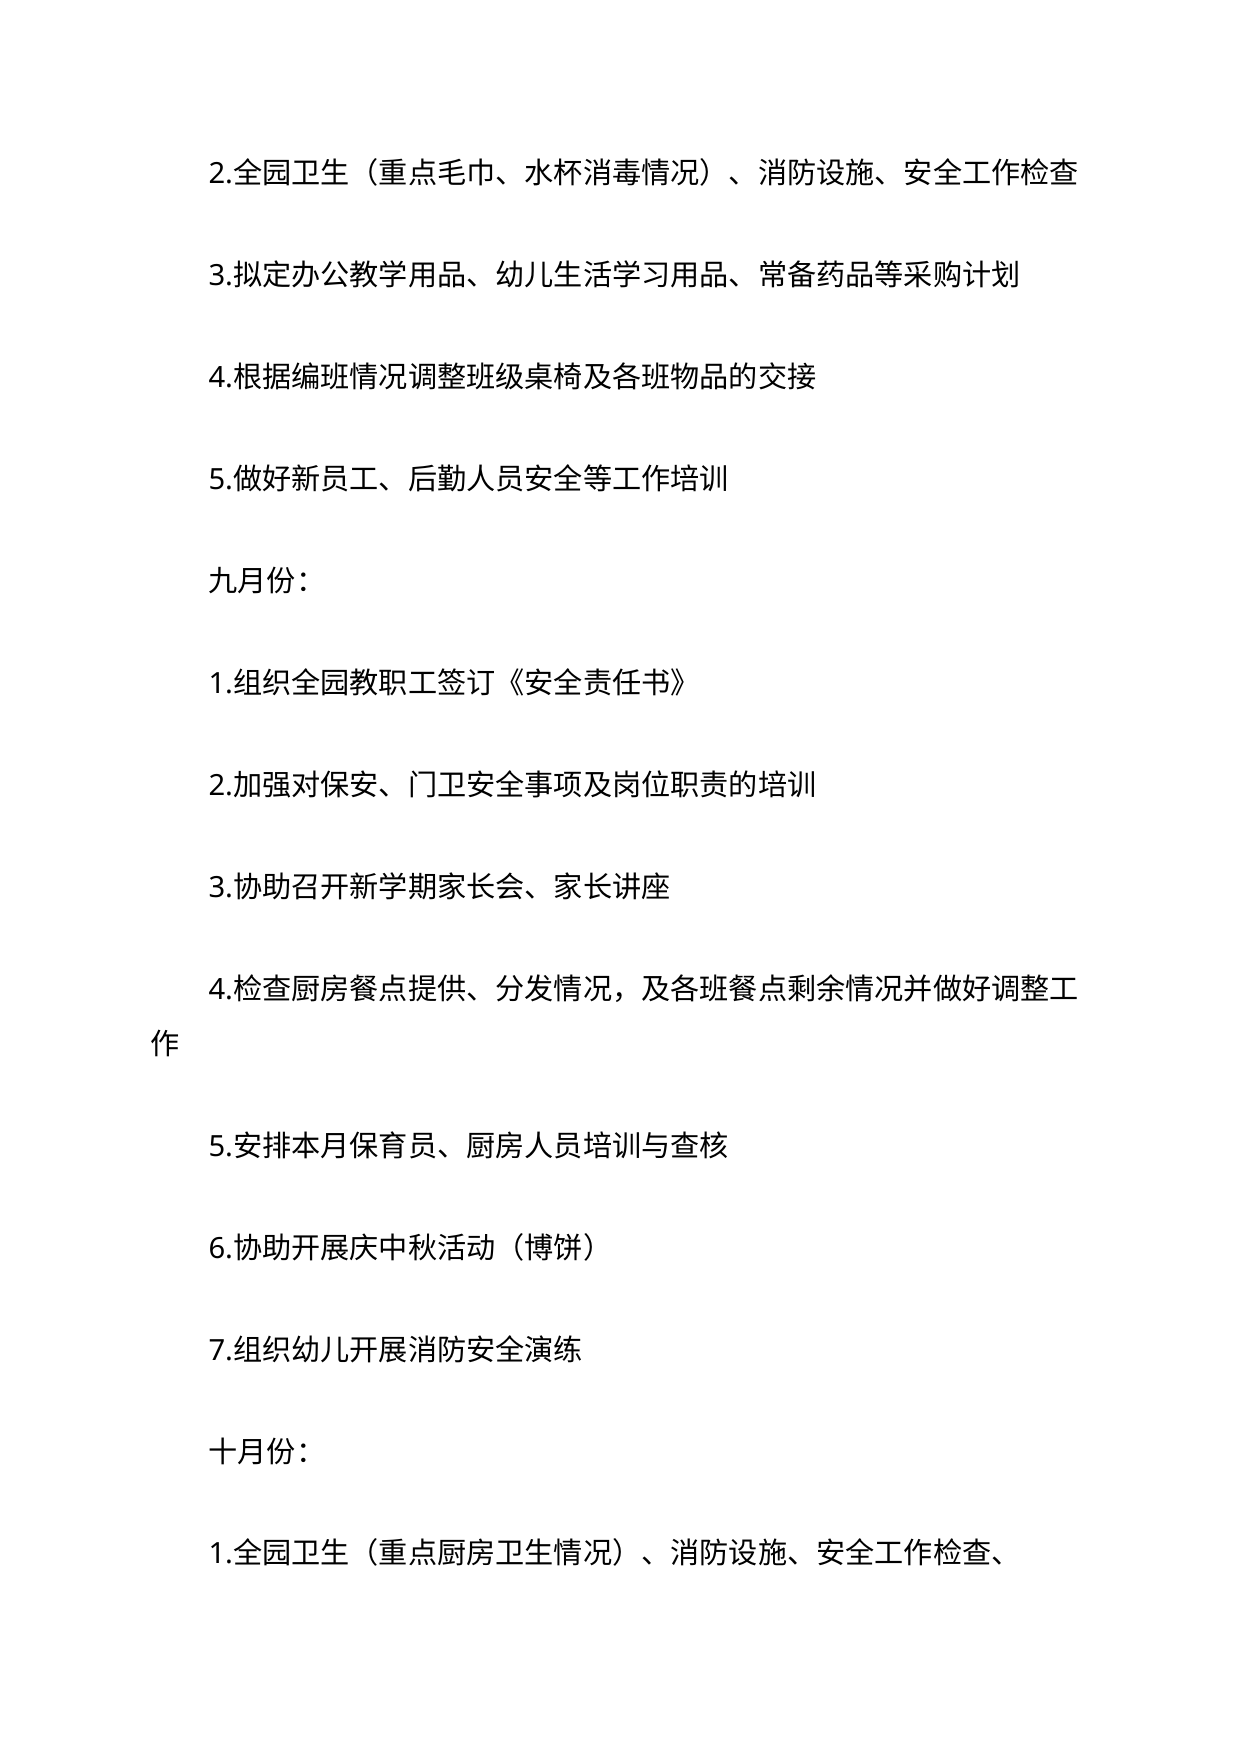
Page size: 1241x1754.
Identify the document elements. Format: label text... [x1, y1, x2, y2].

text 2.加强对保安、门卫安全事项及岗位职责的培训 [150, 762, 1090, 804]
text 4.根据编班情况调整班级桌椅及各班物品的交接 [150, 354, 1090, 396]
text 3.协助召开新学期家长会、家长讲座 [150, 864, 1090, 906]
text 4.检查厨房餐点提供、分发情况，及各班餐点剩余情况并做好调整工作 [150, 966, 1090, 1063]
text 2.全园卫生（重点毛巾、水杯消毒情况）、消防设施、安全工作检查 [150, 150, 1090, 192]
text 6.协助开展庆中秋活动（博饼） [150, 1224, 1090, 1267]
text 3.拟定办公教学用品、幼儿生活学习用品、常备药品等采购计划 [150, 252, 1090, 294]
text 1.组织全园教职工签订《安全责任书》 [150, 660, 1090, 702]
text 7.组织幼儿开展消防安全演练 [150, 1326, 1090, 1369]
text 九月份： [150, 558, 1090, 600]
text 5.做好新员工、后勤人员安全等工作培训 [150, 456, 1090, 498]
text 十月份： [150, 1428, 1090, 1471]
text 1.全园卫生（重点厨房卫生情况）、消防设施、安全工作检查、 [150, 1530, 1090, 1572]
text 5.安排本月保育员、厨房人员培训与查核 [150, 1122, 1090, 1165]
